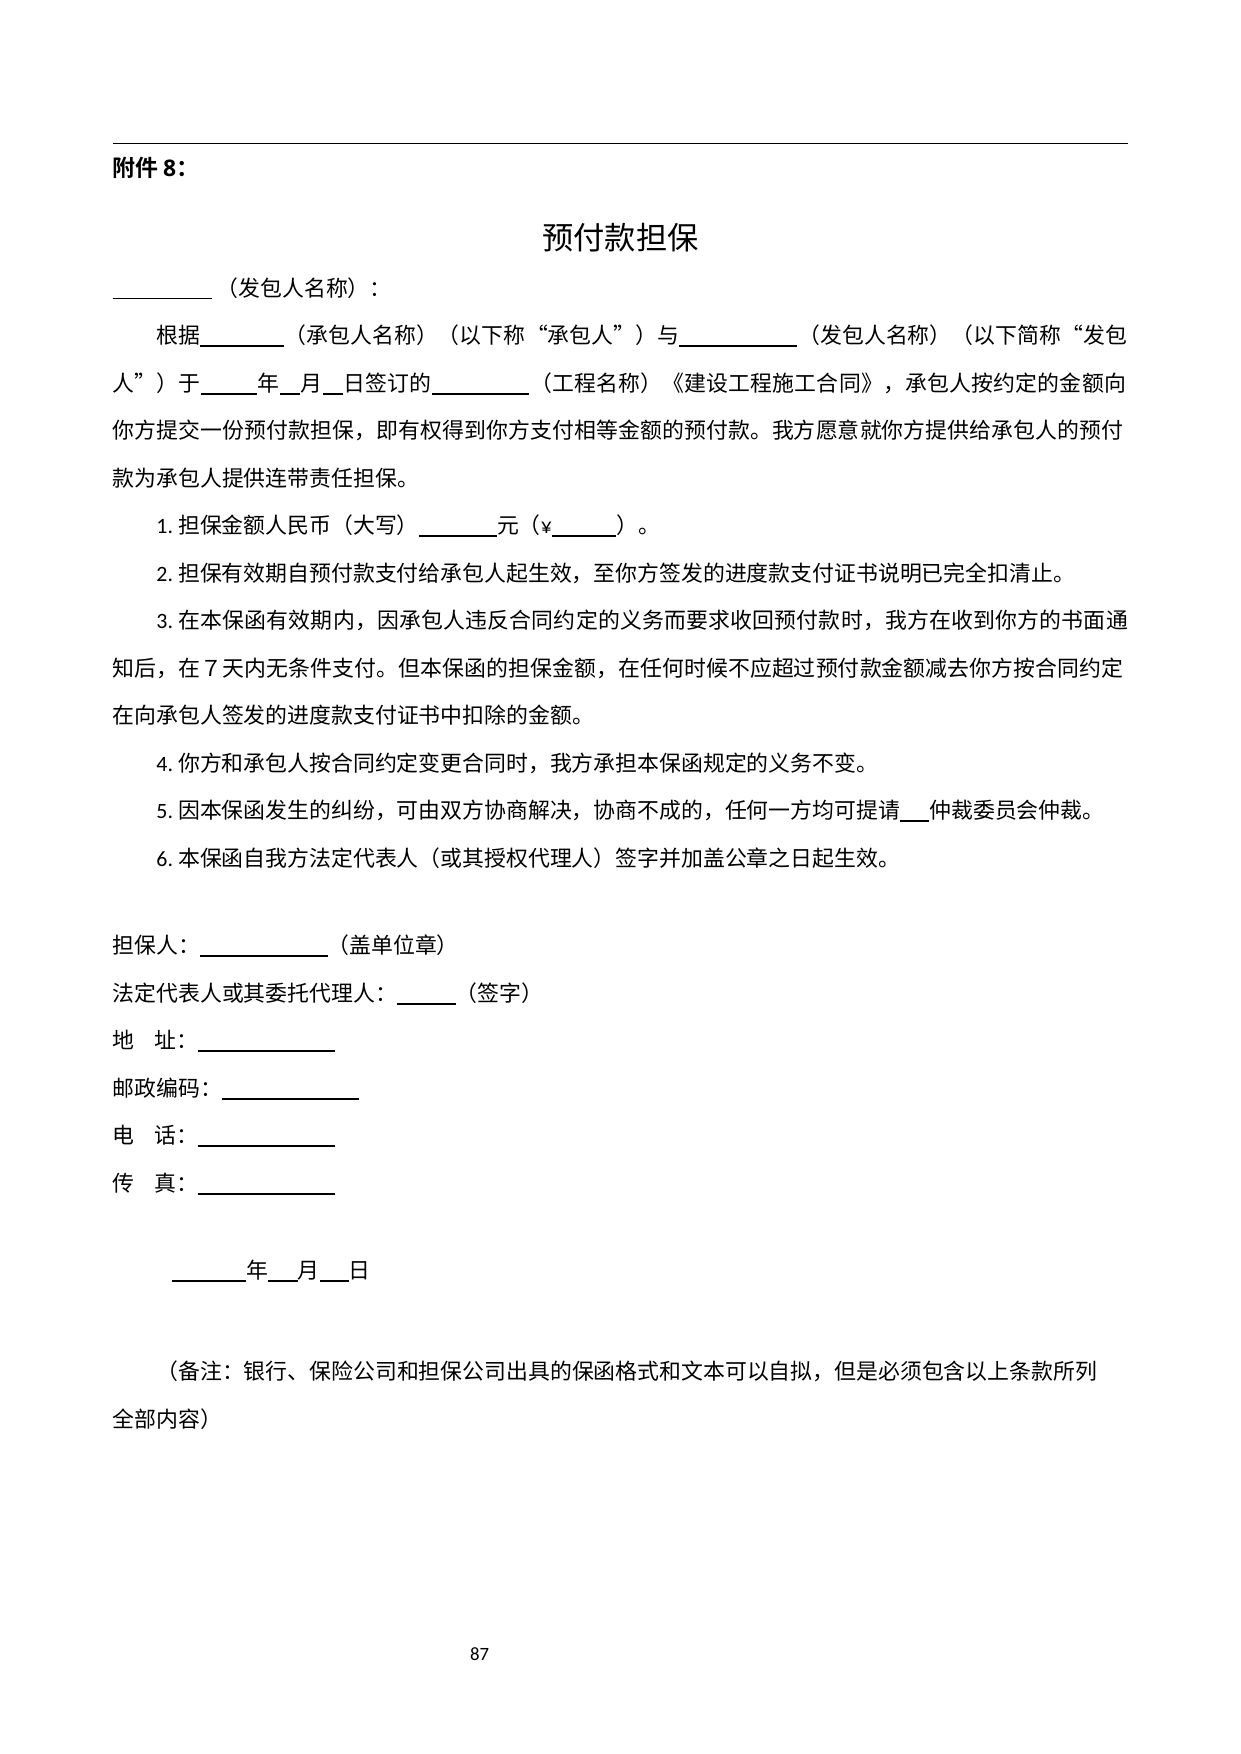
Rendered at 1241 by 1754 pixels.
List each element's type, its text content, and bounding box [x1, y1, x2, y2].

text 法定代表人或其委托代理人： （签字） [112, 976, 1128, 1007]
text 附件8： [112, 150, 1128, 183]
text （发包人名称）： [112, 271, 1128, 302]
text 4. 你方和承包人按合同约定变更合同时，我方承担本保函规定的义务不变。 [112, 746, 1128, 777]
text 6. 本保函自我方法定代表人（或其授权代理人）签字并加盖公章之日起生效。 [112, 841, 1128, 872]
text 地 址： [112, 1023, 1128, 1055]
text 2. 担保有效期自预付款支付给承包人起生效，至你方签发的进度款支付证书说明已完全扣清止。 [112, 556, 1128, 587]
text 根据 （承包人名称）（以下称“承包人”）与 （发包人名称）（以下简称“发包人”）于 年 月 日签订的 （工程名称）《建设工程施工合同》，承包人按约定的金额向你方提交一份预付款担保，即有权得到你方支付相等金额的预付款。我方愿意就你方提供给承包人的预付款为承包人提供连带责任担保。 [112, 318, 1128, 492]
text 传 真： [112, 1166, 1128, 1197]
text 5. 因本保函发生的纠纷，可由双方协商解决，协商不成的，任何一方均可提请 仲裁委员会仲裁。 [112, 793, 1128, 825]
text 3. 在本保函有效期内，因承包人违反合同约定的义务而要求收回预付款时，我方在收到你方的书面通知后，在７天内无条件支付。但本保函的担保金额，在任何时候不应超过预付款金额减去你方按合同约定在向承包人签发的进度款支付证书中扣除的金额。 [112, 603, 1128, 730]
text 预付款担保 [112, 212, 1128, 258]
text 年 月 日 [112, 1253, 1128, 1285]
text 电 话： [112, 1118, 1128, 1150]
text 邮政编码： [112, 1071, 1128, 1102]
text 1. 担保金额人民币（大写） 元（¥ ）。 [112, 508, 1128, 540]
text （备注：银行、保险公司和担保公司出具的保函格式和文本可以自拟，但是必须包含以上条款所列全部内容） [112, 1354, 1112, 1433]
text 担保人： （盖单位章） [112, 928, 1128, 960]
